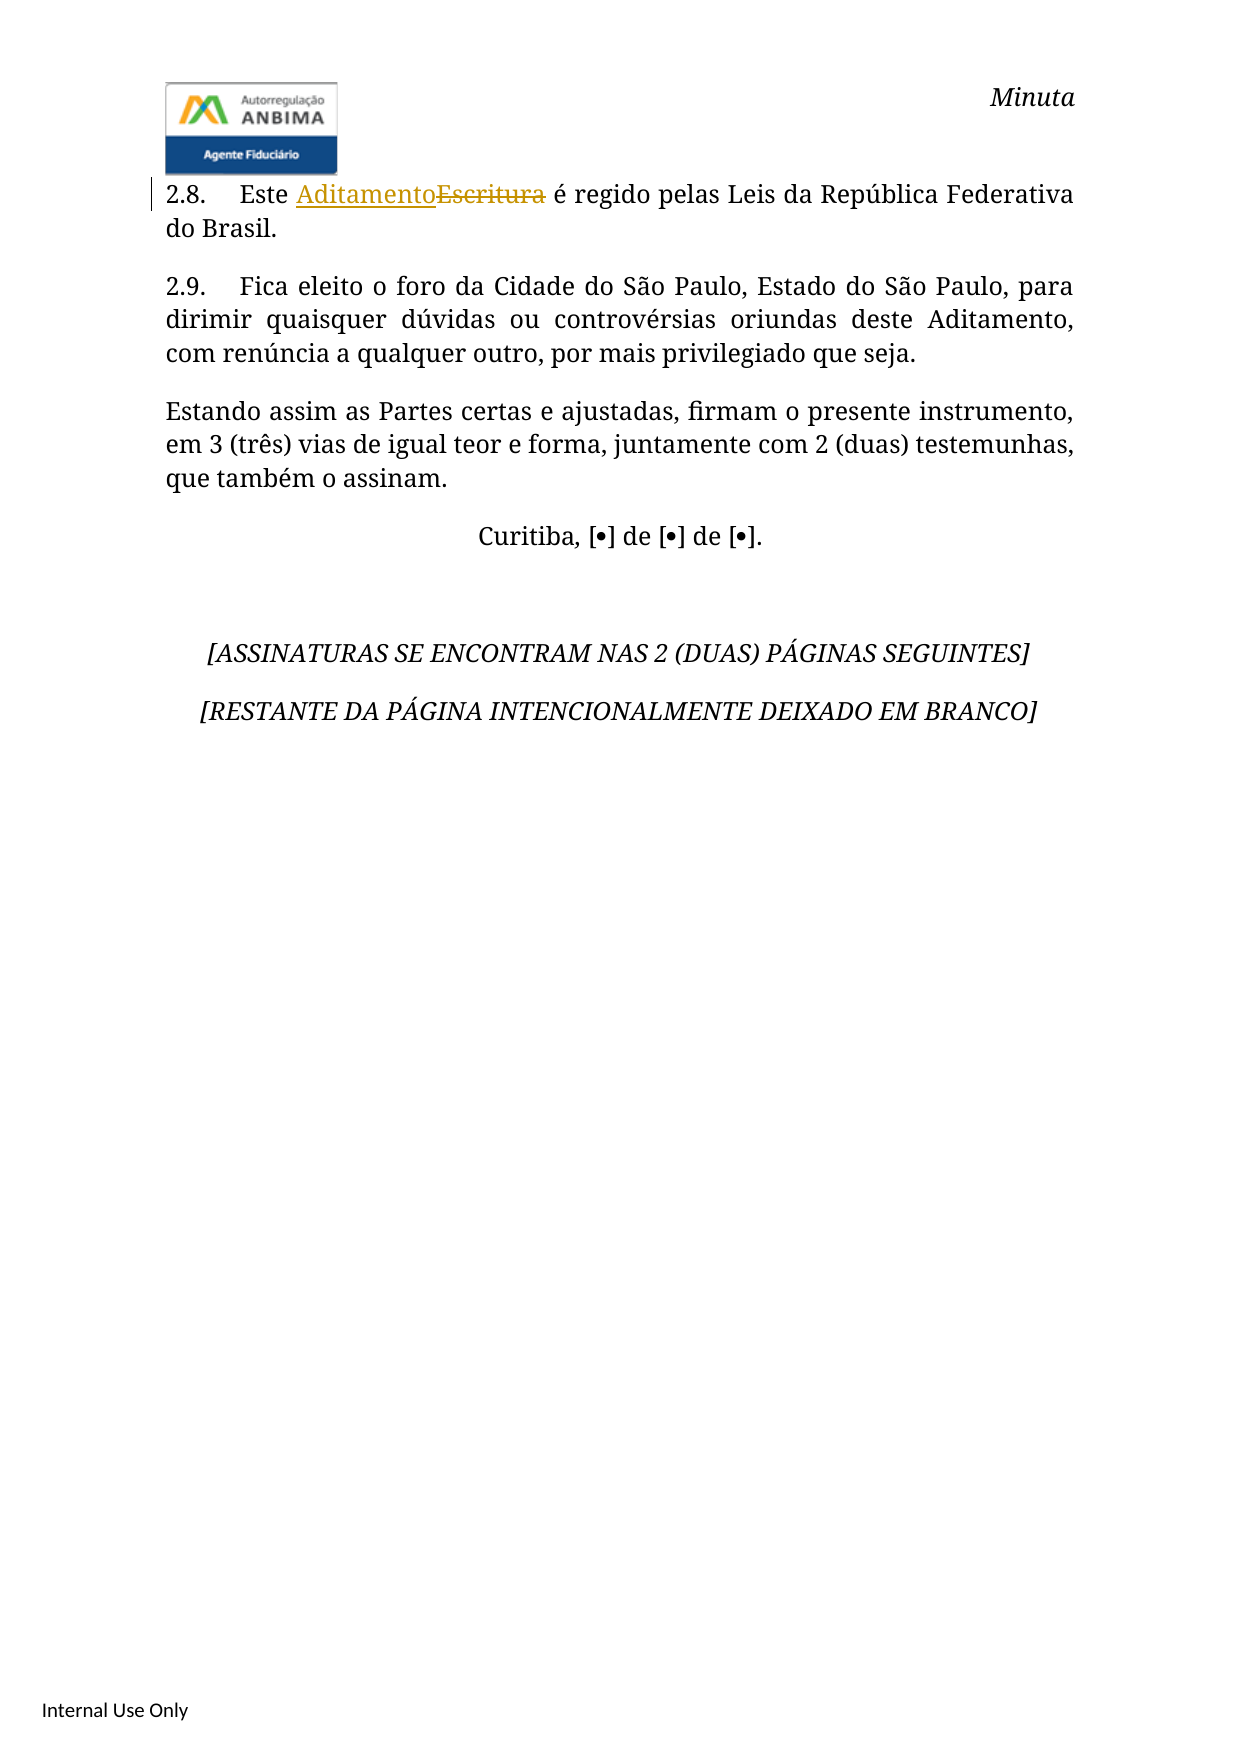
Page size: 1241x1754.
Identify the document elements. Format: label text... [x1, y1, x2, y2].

text [ASSINATURAS SE ENCONTRAM NAS 2 (DUAS) PÁGINAS SEGUINTES] [165, 636, 1075, 669]
list 2.8. Este é regido pelas Leis da República Federativa do Brasil. [165, 177, 1075, 244]
text [RESTANTE DA PÁGINA INTENCIONALMENTE DEIXADO EM BRANCO] [165, 694, 1075, 727]
text Estando assim as Partes certas e ajustadas, firmam o presente instrumento, em 3 (três) vias de igual teor e forma, juntamente com 2 (duas) testemunhas, que também o assinam. [165, 394, 1075, 494]
text Curitiba, [] de [] de []. [165, 519, 1075, 552]
list 2.9. Fica eleito o foro da Cidade do São Paulo, Estado do São Paulo, para dirimir quaisquer dúvidas ou controvérsias oriundas deste Aditamento, com renúncia a qualquer outro, por mais privilegiado que seja. [165, 269, 1075, 369]
picture [165, 82, 339, 177]
